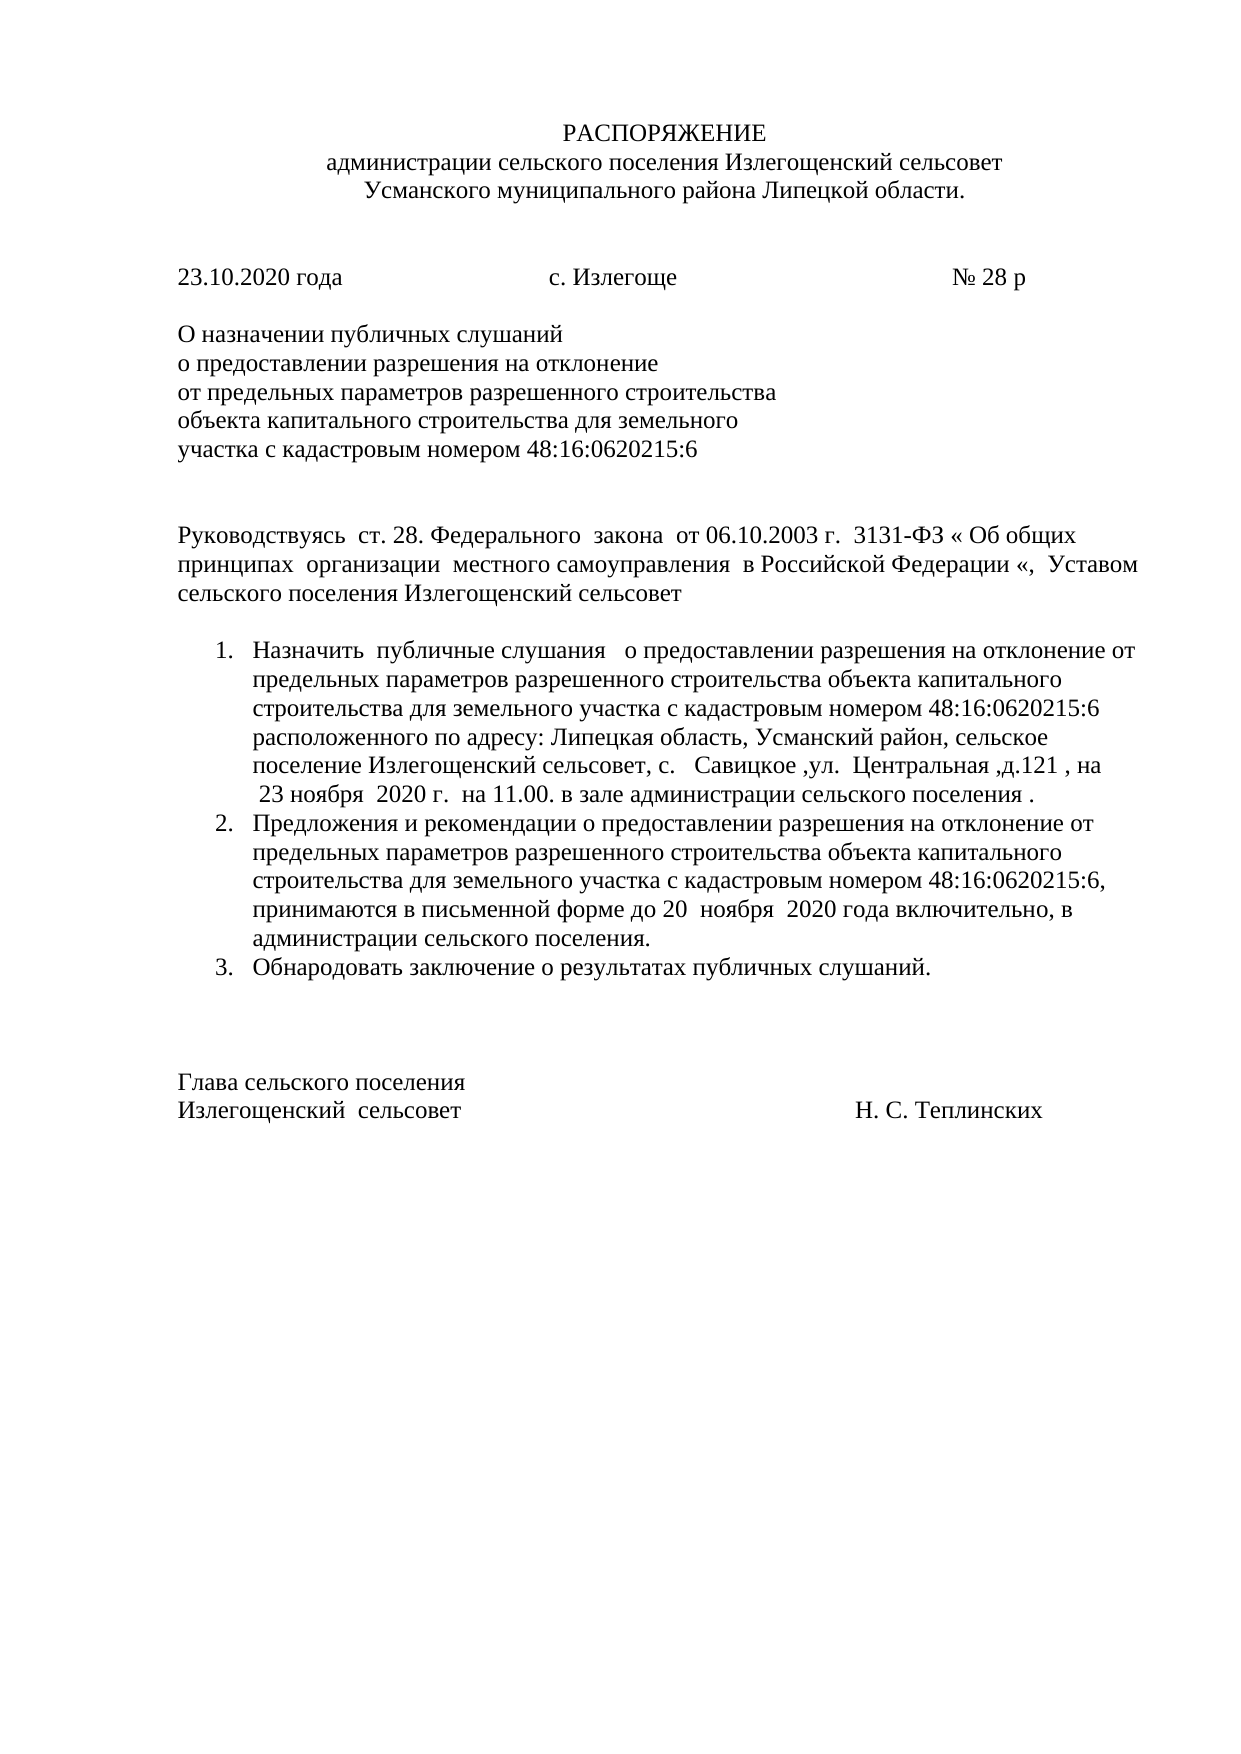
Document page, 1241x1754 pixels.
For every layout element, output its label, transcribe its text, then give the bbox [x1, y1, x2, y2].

text О назначении публичных слушаний [177, 319, 1152, 348]
text от предельных параметров разрешенного строительства [177, 377, 1152, 406]
text 23 ноября 2020 г. на 11.00. в зале администрации сельского поселения . [252, 779, 1152, 808]
list Назначить публичные слушания о предоставлении разрешения на отклонение от предельных параметров разрешенного строительства объекта капитального строительства для земельного участка с кадастровым номером 48:16:0620215:6 расположенного по адресу: Липецкая область, Усманский район, сельское поселение Излегощенский сельсовет, с. Савицкое ,ул. Центральная ,д.121 , на [215, 636, 1152, 779]
list Предложения и рекомендации о предоставлении разрешения на отклонение от предельных параметров разрешенного строительства объекта капитального строительства для земельного участка с кадастровым номером 48:16:0620215:6, принимаются в письменной форме до 20 ноября 2020 года включительно, в администрации сельского поселения. [215, 808, 1152, 952]
text РАСПОРЯЖЕНИЕ [177, 118, 1152, 147]
text Излегощенский сельсовет Н. С. Теплинских [177, 1096, 1152, 1124]
text о предоставлении разрешения на отклонение [177, 348, 1152, 377]
text Глава сельского поселения [177, 1067, 1152, 1096]
text администрации сельского поселения Излегощенский сельсовет [177, 147, 1152, 176]
text участка с кадастровым номером 48:16:0620215:6 [177, 434, 1152, 463]
text 23.10.2020 года с. Излегоще № 28 р [177, 262, 1152, 291]
list Обнародовать заключение о результатах публичных слушаний. [215, 952, 1152, 981]
text Усманского муниципального района Липецкой области. [177, 176, 1152, 204]
text Руководствуясь ст. 28. Федерального закона от 06.10.2003 г. 3131-ФЗ « Об общих принципах организации местного самоуправления в Российской Федерации «, Уставом сельского поселения Излегощенский сельсовет [177, 521, 1152, 607]
text объекта капитального строительства для земельного [177, 406, 1152, 434]
